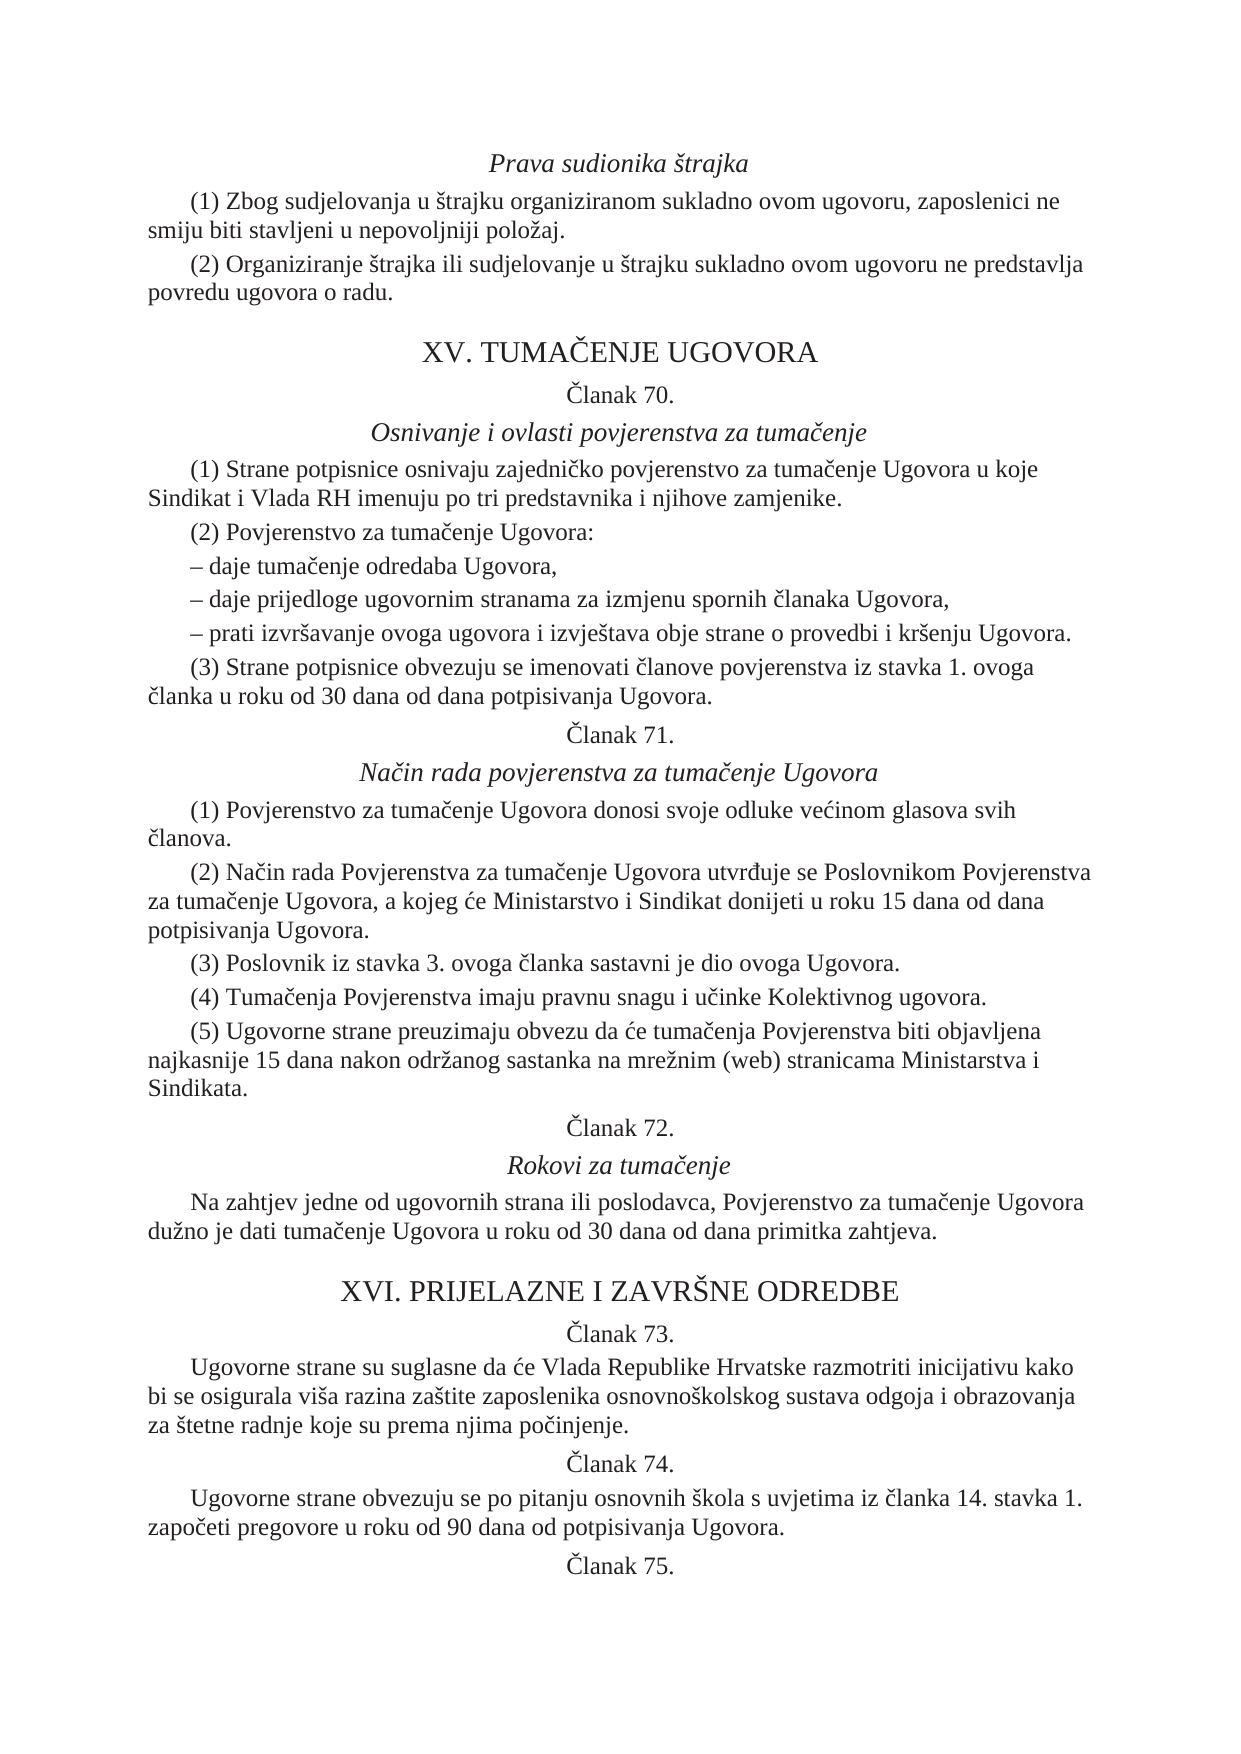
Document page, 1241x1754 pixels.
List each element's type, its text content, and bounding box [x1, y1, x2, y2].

text Članak 70. [148, 380, 1093, 409]
text Članak 75. [148, 1551, 1093, 1580]
text – daje prijedloge ugovornim stranama za izmjenu spornih članaka Ugovora, [148, 584, 1093, 613]
text Članak 73. [148, 1319, 1093, 1347]
text XV. TUMAČENJE UGOVORA [148, 334, 1093, 369]
text – prati izvršavanje ovoga ugovora i izvještava obje strane o provedbi i kršenju Ugovora. [148, 618, 1093, 647]
text Način rada povjerenstva za tumačenje Ugovora [148, 756, 1093, 787]
text (1) Povjerenstvo za tumačenje Ugovora donosi svoje odluke većinom glasova svih članova. [148, 795, 1093, 852]
text (5) Ugovorne strane preuzimaju obvezu da će tumačenja Povjerenstva biti objavljena najkasnije 15 dana nakon održanog sastanka na mrežnim (web) stranicama Ministarstva i Sindikata. [148, 1016, 1093, 1102]
text Članak 72. [148, 1113, 1093, 1142]
text Na zahtjev jedne od ugovornih strana ili poslodavca, Povjerenstvo za tumačenje Ugovora dužno je dati tumačenje Ugovora u roku od 30 dana od dana primitka zahtjeva. [148, 1187, 1093, 1245]
text Prava sudionika štrajka [148, 148, 1093, 179]
text Članak 71. [148, 720, 1093, 749]
text – daje tumačenje odredaba Ugovora, [148, 551, 1093, 579]
text Rokovi za tumačenje [148, 1149, 1093, 1180]
text (4) Tumačenja Povjerenstva imaju pravnu snagu i učinke Kolektivnog ugovora. [148, 982, 1093, 1011]
text (3) Strane potpisnice obvezuju se imenovati članove povjerenstva iz stavka 1. ovoga članka u roku od 30 dana od dana potpisivanja Ugovora. [148, 652, 1093, 709]
text (2) Organiziranje štrajka ili sudjelovanje u štrajku sukladno ovom ugovoru ne predstavlja povredu ugovora o radu. [148, 249, 1093, 306]
text XVI. PRIJELAZNE I ZAVRŠNE ODREDBE [148, 1273, 1093, 1308]
text Osnivanje i ovlasti povjerenstva za tumačenje [148, 416, 1093, 447]
text (1) Strane potpisnice osnivaju zajedničko povjerenstvo za tumačenje Ugovora u koje Sindikat i Vlada RH imenuju po tri predstavnika i njihove zamjenike. [148, 454, 1093, 512]
text Ugovorne strane obvezuju se po pitanju osnovnih škola s uvjetima iz članka 14. stavka 1. započeti pregovore u roku od 90 dana od potpisivanja Ugovora. [148, 1483, 1093, 1541]
text (2) Povjerenstvo za tumačenje Ugovora: [148, 517, 1093, 546]
text (3) Poslovnik iz stavka 3. ovoga članka sastavni je dio ovoga Ugovora. [148, 948, 1093, 977]
text Ugovorne strane su suglasne da će Vlada Republike Hrvatske razmotriti inicijativu kako bi se osigurala viša razina zaštite zaposlenika osnovnoškolskog sustava odgoja i obrazovanja za štetne radnje koje su prema njima počinjenje. [148, 1352, 1093, 1439]
text Članak 74. [148, 1449, 1093, 1478]
text (1) Zbog sudjelovanja u štrajku organiziranom sukladno ovom ugovoru, zaposlenici ne smiju biti stavljeni u nepovoljniji položaj. [148, 186, 1093, 244]
text (2) Način rada Povjerenstva za tumačenje Ugovora utvrđuje se Poslovnikom Povjerenstva za tumačenje Ugovora, a kojeg će Ministarstvo i Sindikat donijeti u roku 15 dana od dana potpisivanja Ugovora. [148, 857, 1093, 943]
